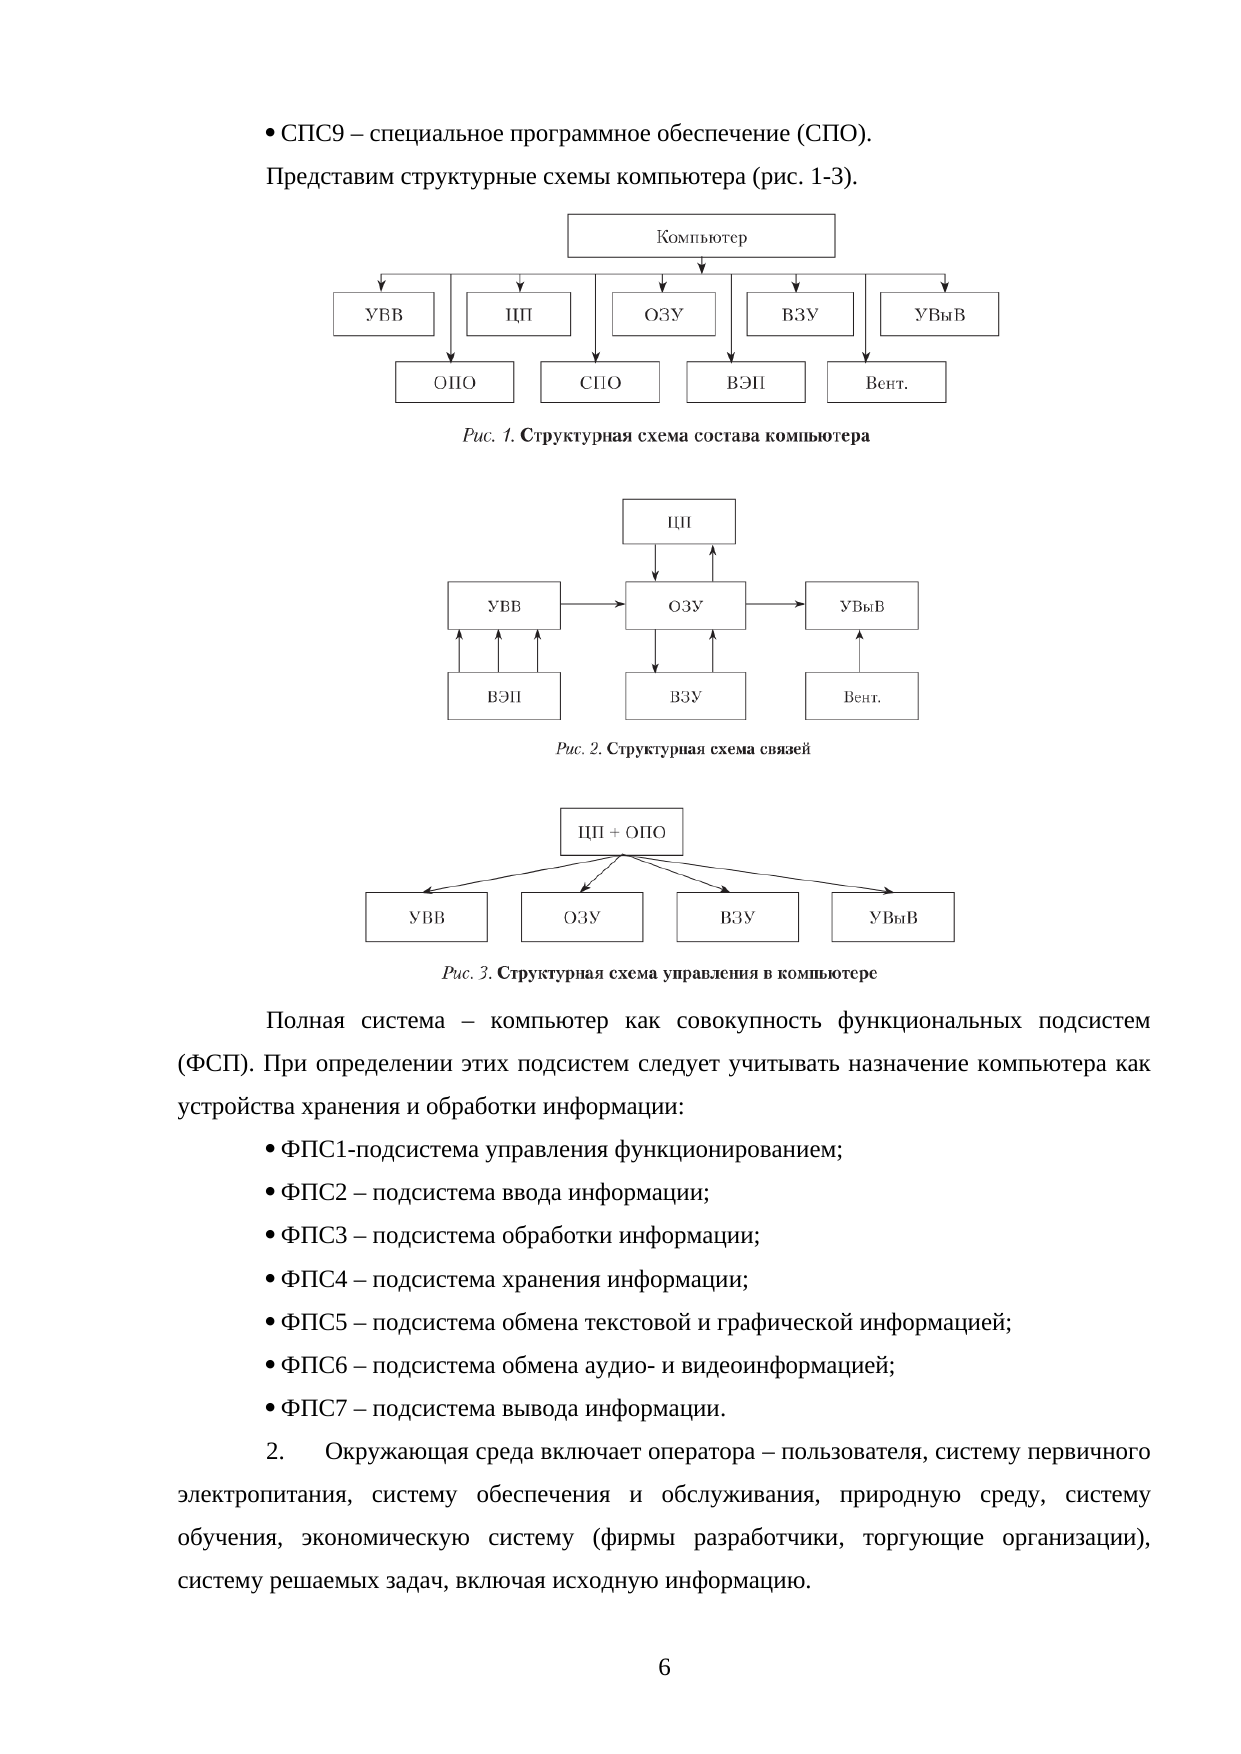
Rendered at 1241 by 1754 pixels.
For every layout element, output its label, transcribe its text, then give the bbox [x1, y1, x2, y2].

picture [301, 204, 1028, 468]
list ФПС5 – подсистема обмена текстовой и графической информацией; [177, 1307, 1152, 1336]
list ФПС7 – подсистема вывода информации. [177, 1393, 1152, 1422]
list ФПС2 – подсистема ввода информации; [177, 1177, 1152, 1206]
list ФПС1-подсистема управления функционированием; [177, 1134, 1152, 1163]
picture [332, 778, 997, 991]
list СПС9 – специальное программное обеспечение (СПО). [177, 118, 1152, 147]
list ФПС4 – подсистема хранения информации; [177, 1264, 1152, 1292]
list ФПС3 – подсистема обработки информации; [177, 1221, 1152, 1249]
list Представим структурные схемы компьютера (рис. 1-3). [177, 161, 1152, 190]
list ФПС6 – подсистема обмена аудио- и видеоинформацией; [177, 1350, 1152, 1379]
list Окружающая среда включает оператора – пользователя, систему первичного электропитания, систему обеспечения и обслуживания, природную среду, систему обучения, экономическую систему (фирмы разработчики, торгующие организации), систему решаемых задач, включая исходную информацию. [177, 1436, 1152, 1594]
picture [375, 481, 954, 765]
list Полная система – компьютер как совокупность функциональных подсистем (ФСП). При определении этих подсистем следует учитывать назначение компьютера как устройства хранения и обработки информации: [177, 1005, 1152, 1120]
